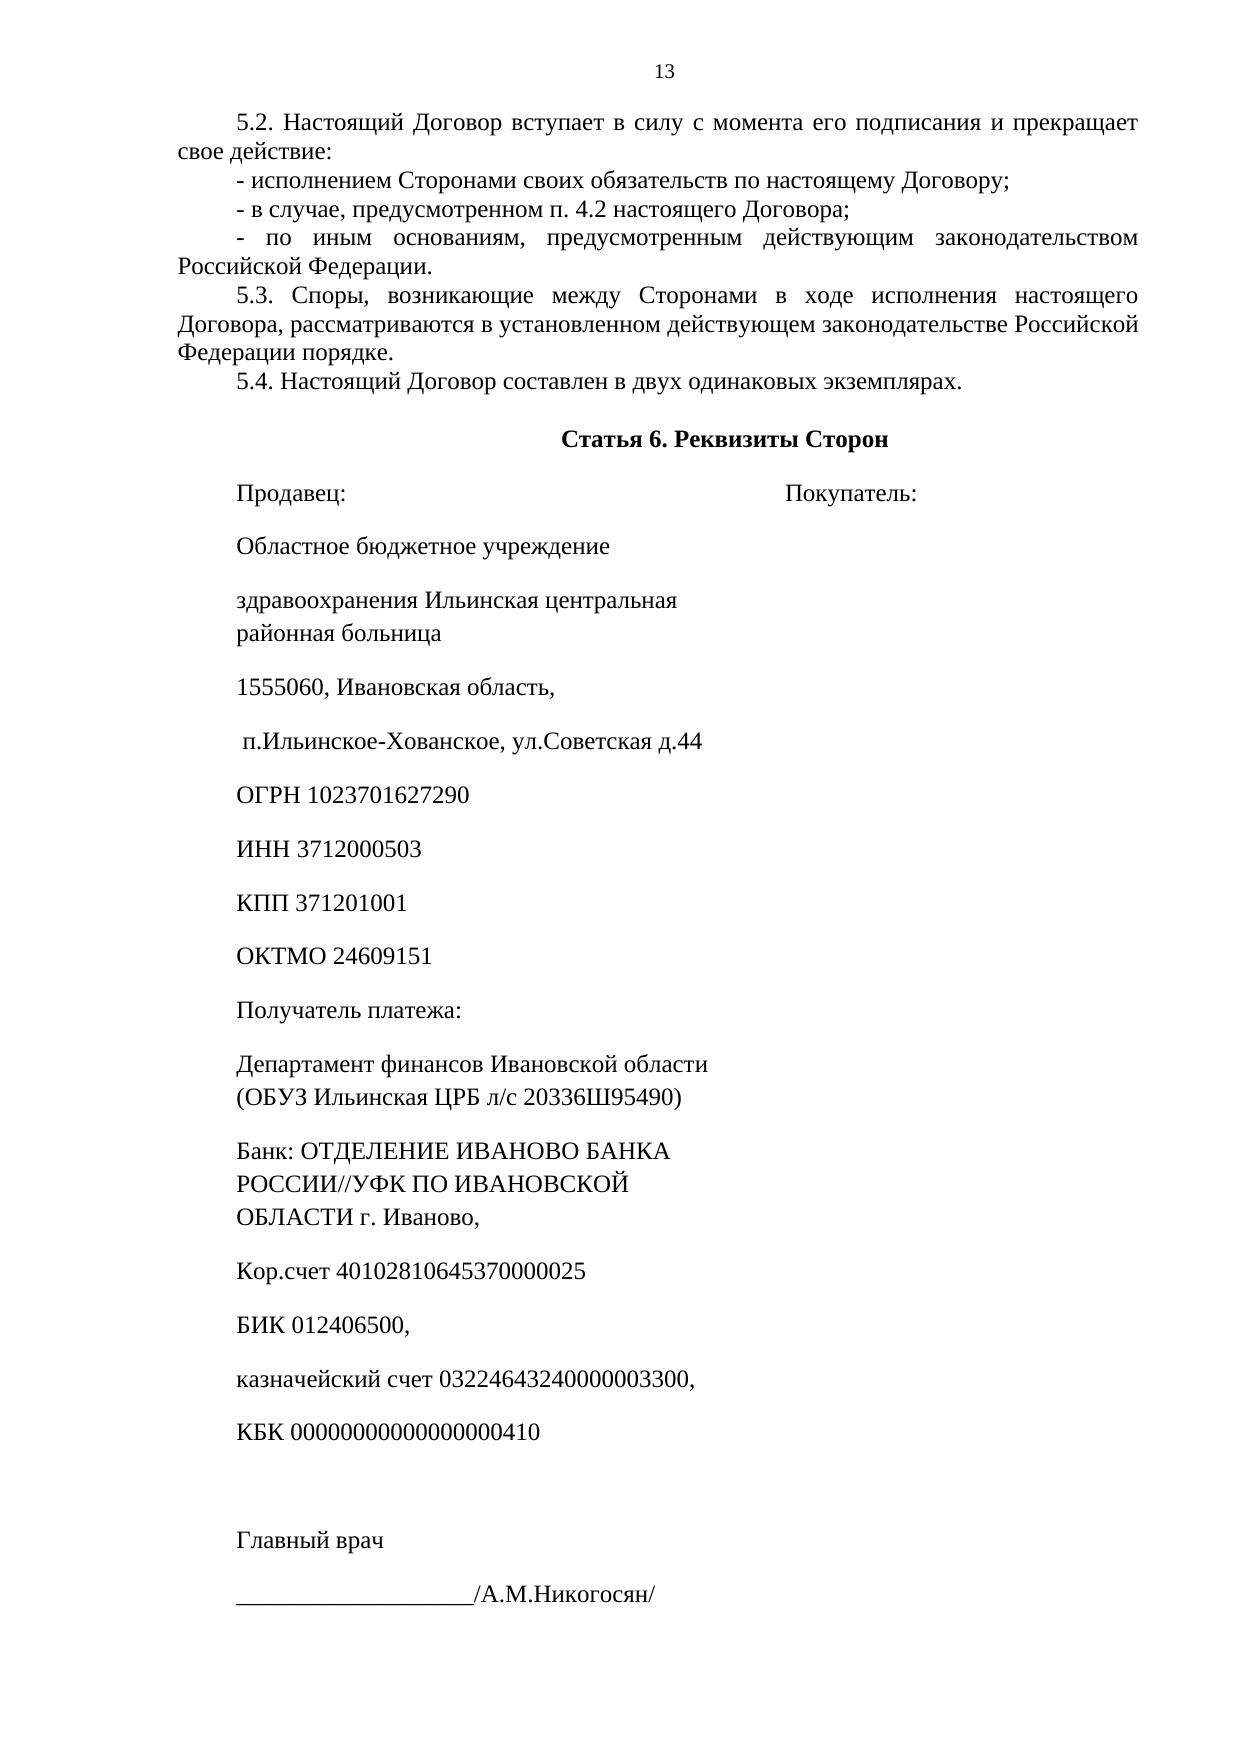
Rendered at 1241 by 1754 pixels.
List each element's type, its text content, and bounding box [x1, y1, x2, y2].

table_header Продавец: Областное бюджетное учреждение здравоохранения Ильинская центральная районная больница 1555060, Ивановская область, п.Ильинское-Хованское, ул.Советская д.44 ОГРН 1023701627290 ИНН 3712000503 КПП 371201001 ОКТМО 24609151 Получатель платежа: Департамент финансов Ивановской области (ОБУЗ Ильинская ЦРБ л/с 20336Ш95490) Банк: ОТДЕЛЕНИЕ ИВАНОВО БАНКА РОССИИ//УФК ПО ИВАНОВСКОЙ ОБЛАСТИ г. Иваново, Кор.счет 40102810645370000025 БИК 012406500, казначейский счет 03224643240000003300, КБК 00000000000000000410 Главный врач ___________________/А.М.Никогосян/ [166, 478, 714, 1633]
text - исполнением Сторонами своих обязательств по настоящему Договору; [177, 165, 1139, 194]
text . Настоящий Договор составлен в двух одинаковых экземплярах. [177, 366, 1139, 395]
table_header Покупатель: [714, 478, 1163, 1633]
text . Настоящий Договор вступает в силу с момента его подписания и прекращает свое действие: [177, 107, 1139, 165]
text - по иным основаниям, предусмотренным действующим законодательством Российской Федерации. [177, 222, 1139, 280]
text . Споры, возникающие между Сторонами в ходе исполнения настоящего Договора, рассматриваются в установленном действующем законодательстве Российской Федерации порядке. [177, 280, 1139, 366]
text - в случае, предусмотренном п. настоящего Договора; [177, 194, 1139, 222]
text Статья . Реквизиты Сторон [236, 424, 1139, 452]
